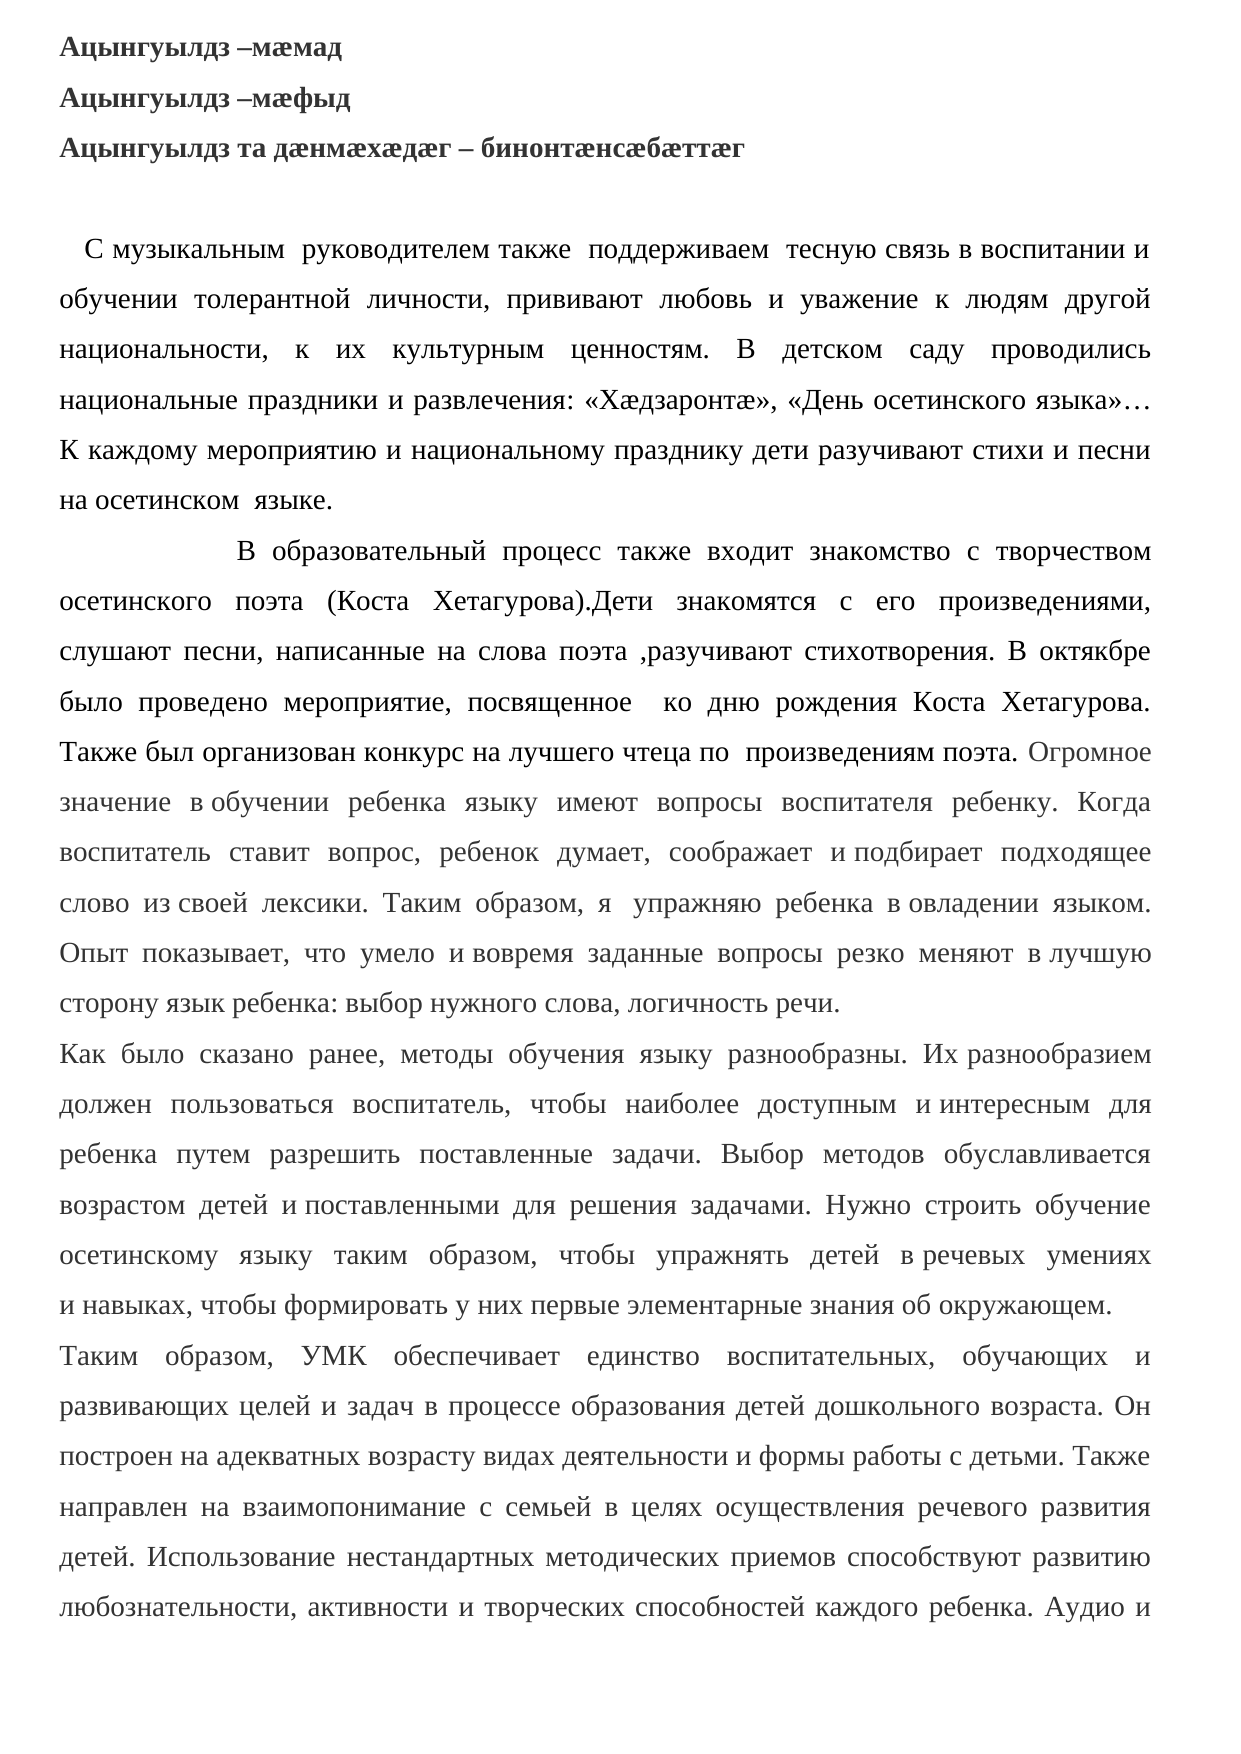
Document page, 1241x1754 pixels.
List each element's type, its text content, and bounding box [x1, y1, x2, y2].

text Ацынгуылдз –мæмад [59, 29, 1152, 63]
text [59, 1338, 1152, 1623]
text В образовательный процесс также входит знакомство с творчеством осетинского поэта (Коста Хетагурова).Дети знакомятся с его произведениями, слушают песни, написанные на слова поэта ,разучивают стихотворения. В октякбре было проведено мероприятие, посвященное ко дню рождения Коста Хетагурова. Также был организован конкурс на лучшего чтеца по произведениям поэта. Огромное значение в обучении ребенка языку имеют вопросы воспитателя ребенку. Когда воспитатель ставит вопрос, ребенок думает, соображает и подбирает подходящее слово из своей лексики. Таким образом, я упражняю ребенка в овладении языком. Опыт показывает, что умело и вовремя заданные вопросы резко меняют в лучшую сторону язык ребенка: выбор нужного слова, логичность речи. [59, 533, 1152, 1019]
text Ацынгуылдз та дæнмæхæдæг – бинонтæнсæбæттæг [59, 130, 1152, 164]
text С музыкальным руководителем также поддерживаем тесную связь в воспитании и обучении толерантной личности, прививают любовь и уважение к людям другой национальности, к их культурным ценностям. В детском саду проводились национальные праздники и развлечения: «Хæдзаронтæ», «День осетинского языка»… К каждому мероприятию и национальному празднику дети разучивают стихи и песни на осетинском языке. [59, 231, 1152, 516]
text Как было сказано ранее, методы обучения языку разнообразны. Их разнообразием должен пользоваться воспитатель, чтобы наиболее доступным и интересным для ребенка путем разрешить поставленные задачи. Выбор методов обуславливается возрастом детей и поставленными для решения задачами. Нужно строить обучение осетинскому языку таким образом, чтобы упражнять детей в речевых умениях и навыках, чтобы формировать у них первые элементарные знания об окружающем. [59, 1036, 1152, 1321]
text Ацынгуылдз –мæфыд [59, 80, 1152, 113]
